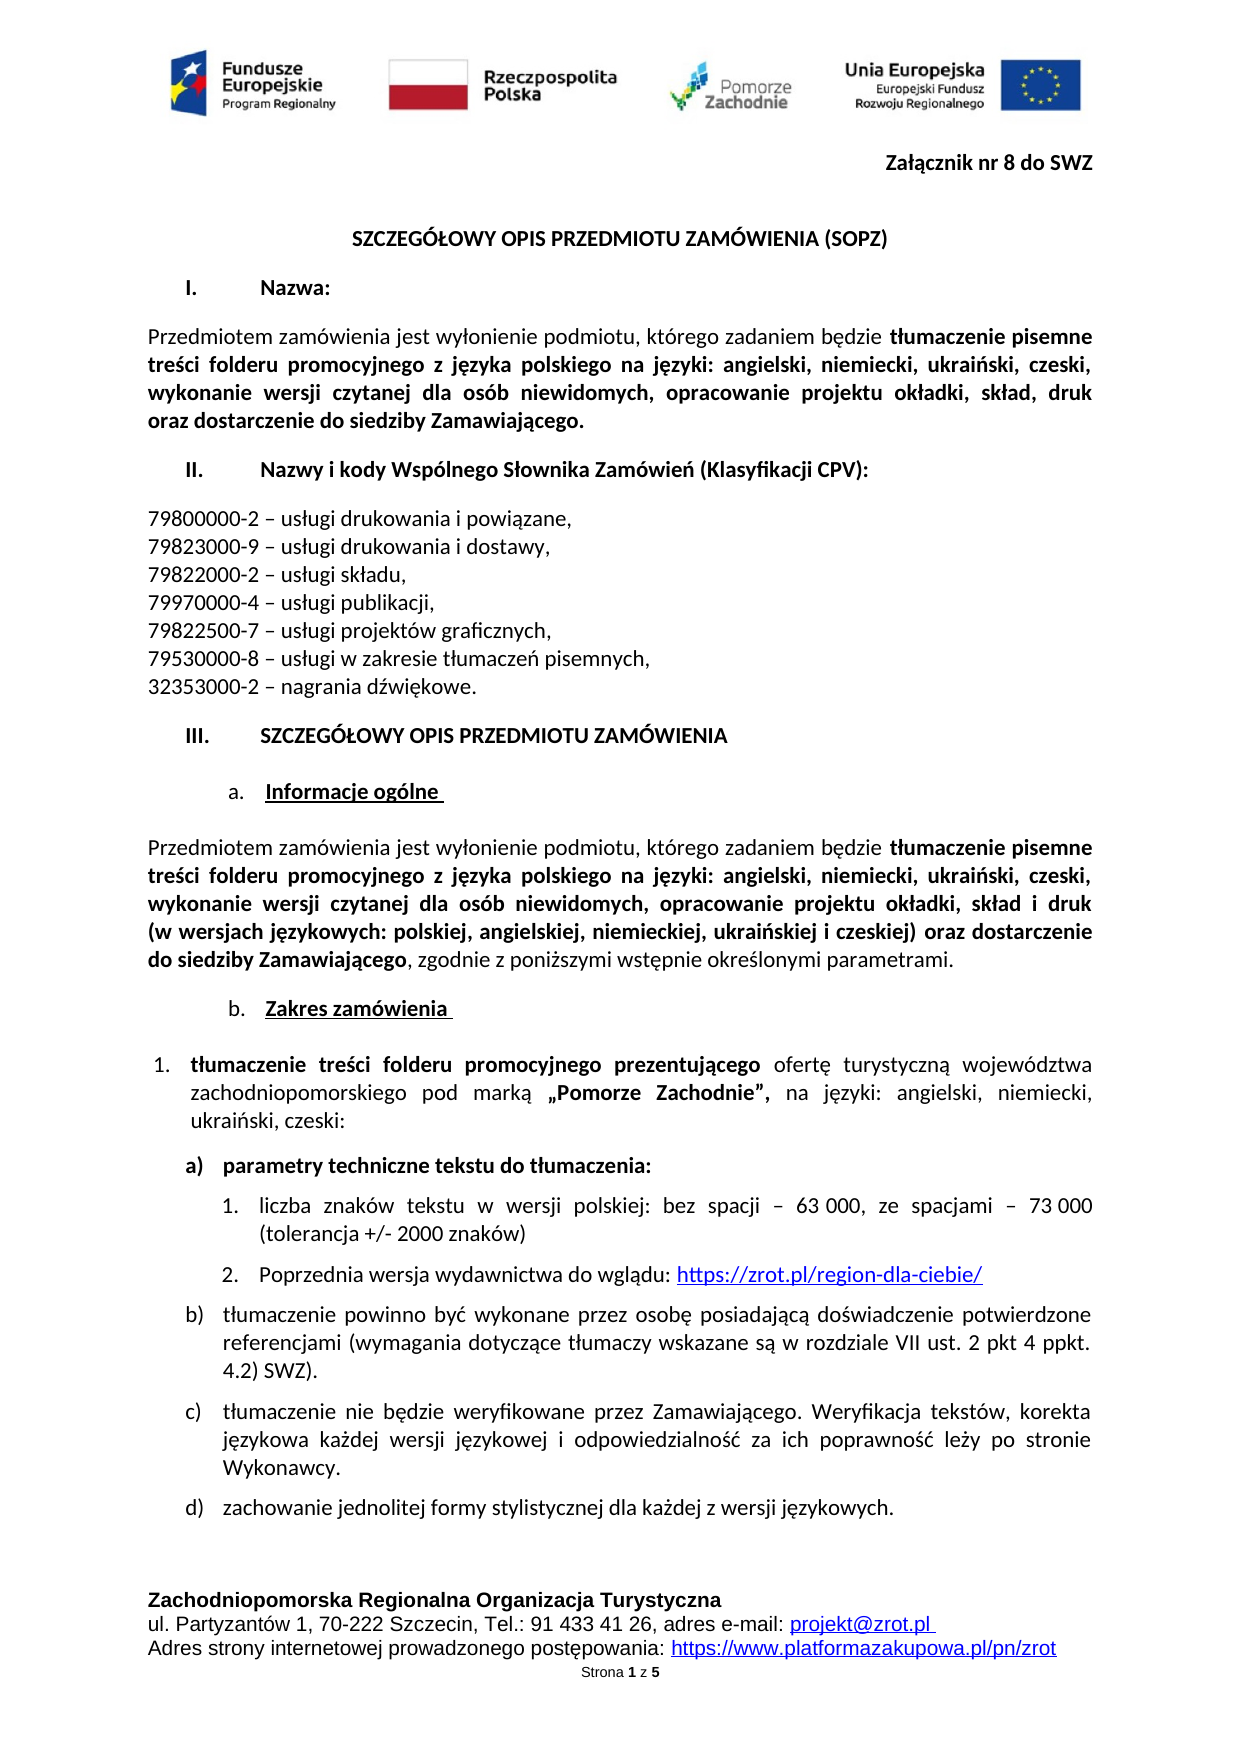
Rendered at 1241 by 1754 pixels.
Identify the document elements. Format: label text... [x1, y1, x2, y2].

text Przedmiotem zamówienia jest wyłonienie podmiotu, którego zadaniem będzie tłumaczenie pisemne treści folderu promocyjnego z języka polskiego na języki: angielski, niemiecki, ukraiński, czeski, wykonanie wersji czytanej dla osób niewidomych, opracowanie projektu okładki, skład i druk (w wersjach językowych: polskiej, angielskiej, niemieckiej, ukraińskiej i czeskiej) oraz dostarczenie do siedziby Zamawiającego, zgodnie z poniższymi wstępnie określonymi parametrami. [148, 833, 1093, 973]
text 79800000-2 – usługi drukowania i powiązane, 79823000-9 – usługi drukowania i dostawy, 79822000-2 – usługi składu, 79970000-4 – usługi publikacji, 79822500-7 – usługi projektów graficznych, 79530000-8 – usługi w zakresie tłumaczeń pisemnych, 32353000-2 – nagrania dźwiękowe. [148, 504, 1093, 700]
list tłumaczenie treści folderu promocyjnego prezentującego ofertę turystyczną województwa zachodniopomorskiego pod marką „Pomorze Zachodnie”, na języki: angielski, niemiecki, ukraiński, czeski: [153, 1050, 1093, 1134]
list tłumaczenie nie będzie weryfikowane przez Zamawiającego. Weryfikacja tekstów, korekta językowa każdej wersji językowej i odpowiedzialność za ich poprawność leży po stronie Wykonawcy. [185, 1397, 1093, 1481]
list SZCZEGÓŁOWY OPIS PRZEDMIOTU ZAMÓWIENIA [185, 721, 1093, 749]
list parametry techniczne tekstu do tłumaczenia: [185, 1151, 1093, 1179]
list zachowanie jednolitej formy stylistycznej dla każdej z wersji językowych. [185, 1493, 1093, 1521]
list liczba znaków tekstu w wersji polskiej: bez spacji – 63 000, ze spacjami – 73 000 (tolerancja +/- 2000 znaków) [221, 1191, 1093, 1247]
list Informacje ogólne [228, 777, 1093, 805]
text Przedmiotem zamówienia jest wyłonienie podmiotu, którego zadaniem będzie tłumaczenie pisemne treści folderu promocyjnego z języka polskiego na języki: angielski, niemiecki, ukraiński, czeski, wykonanie wersji czytanej dla osób niewidomych, opracowanie projektu okładki, skład, druk oraz dostarczenie do siedziby Zamawiającego. [148, 322, 1093, 434]
list Nazwa: [185, 273, 1093, 301]
picture [147, 28, 1088, 132]
text Załącznik nr 8 do SWZ [148, 148, 1093, 176]
list tłumaczenie powinno być wykonane przez osobę posiadającą doświadczenie potwierdzone referencjami (wymagania dotyczące tłumaczy wskazane są w rozdziale VII ust. 2 pkt 4 ppkt. 4.2) SWZ). [185, 1300, 1093, 1384]
list Nazwy i kody Wspólnego Słownika Zamówień (Klasyfikacji CPV): [185, 455, 1093, 483]
text SZCZEGÓŁOWY OPIS PRZEDMIOTU ZAMÓWIENIA (SOPZ) [148, 224, 1093, 252]
list Poprzednia wersja wydawnictwa do wglądu: https://zrot.pl/region-dla-ciebie/ [221, 1260, 1093, 1288]
list Zakres zamówienia [228, 994, 1093, 1022]
